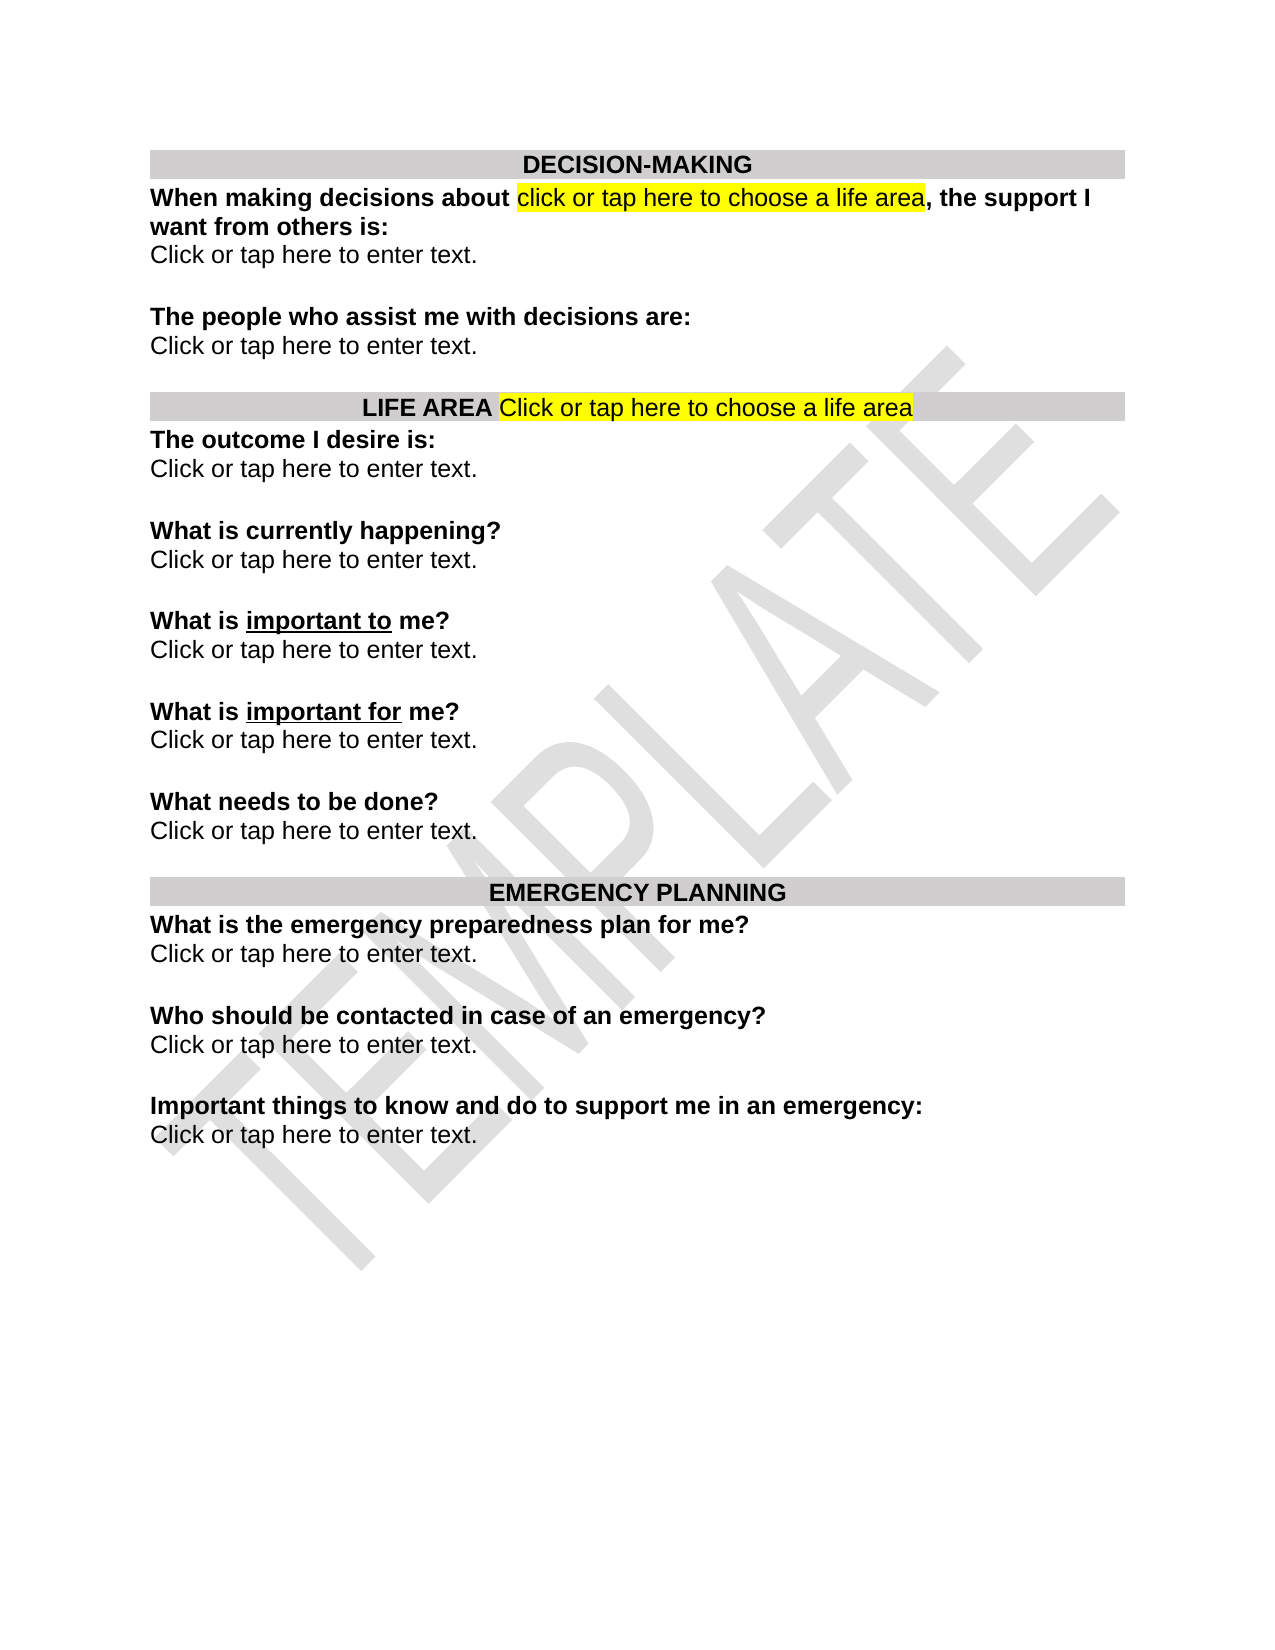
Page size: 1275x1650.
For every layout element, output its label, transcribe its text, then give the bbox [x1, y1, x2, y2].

subtitle What is currently happening? [150, 516, 1125, 544]
subtitle LIFE AREA [150, 392, 1125, 421]
subtitle Who should be contacted in case of an emergency? [150, 1001, 1125, 1029]
subtitle When making decisions about , the support I want from others is: [150, 183, 1125, 240]
subtitle DECISION-MAKING [150, 150, 1125, 179]
subtitle What is important to me? [150, 606, 1125, 635]
subtitle What needs to be done? [150, 787, 1125, 816]
subtitle The outcome I desire is: [150, 425, 1125, 454]
subtitle Important things to know and do to support me in an emergency: [150, 1091, 1125, 1120]
subtitle The people who assist me with decisions are: [150, 302, 1125, 331]
subtitle What is important for me? [150, 697, 1125, 725]
subtitle What is the emergency preparedness plan for me? [150, 910, 1125, 939]
subtitle EMERGENCY PLANNING [150, 877, 1125, 906]
